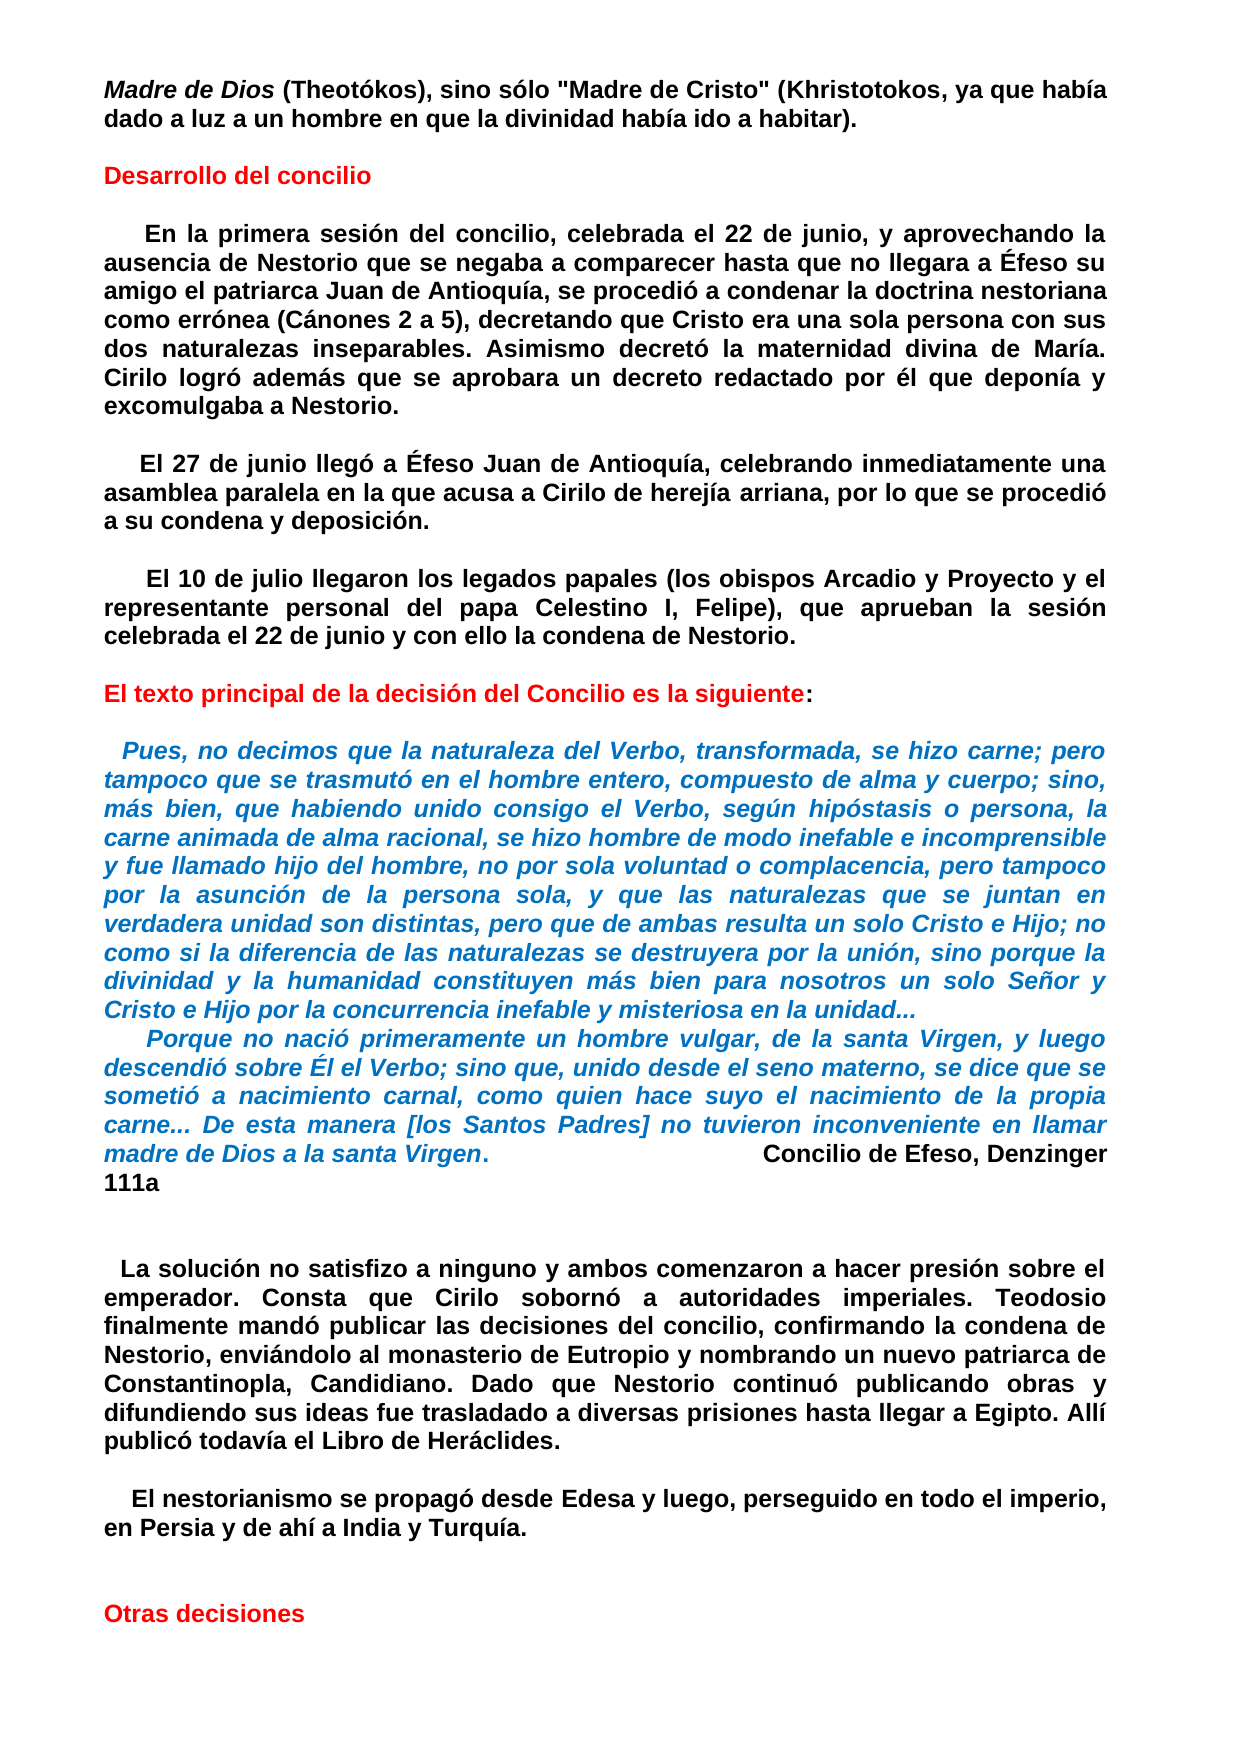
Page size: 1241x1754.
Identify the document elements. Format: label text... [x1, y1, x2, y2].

text En la primera sesión del concilio, celebrada el 22 de junio, y aprovechando la ausencia de Nestorio que se negaba a comparecer hasta que no llegara a Éfeso su amigo el patriarca Juan de Antioquía, se procedió a condenar la doctrina nestoriana como errónea (Cánones 2 a 5), decretando que Cristo era una sola persona con sus dos naturalezas inseparables. Asimismo decretó la maternidad divina de María. Cirilo logró además que se aprobara un decreto redactado por él que deponía y excomulgaba a Nestorio. [103, 219, 1107, 420]
text El 10 de julio llegaron los legados papales (los obispos Arcadio y Proyecto y el representante personal del papa Celestino I, Felipe), que aprueban la sesión celebrada el 22 de junio y con ello la condena de Nestorio. [103, 564, 1107, 650]
subtitle Desarrollo del concilio [103, 161, 1107, 190]
text El nestorianismo se propagó desde Edesa y luego, perseguido en todo el imperio, en Persia y de ahí a India y Turquía. [103, 1484, 1107, 1541]
text El texto principal de la decisión del Concilio es la siguiente: [103, 679, 1107, 707]
text El 27 de junio llegó a Éfeso Juan de Antioquía, celebrando inmediatamente una asamblea paralela en la que acusa a Cirilo de herejía arriana, por lo que se procedió a su condena y deposición. [103, 449, 1107, 535]
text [103, 75, 1107, 132]
text Porque no nació primeramente un hombre vulgar, de la santa Virgen, y luego descendió sobre Él el Verbo; sino que, unido desde el seno materno, se dice que se sometió a nacimiento carnal, como quien hace suyo el nacimiento de la propia carne... De esta manera [los Santos Padres] no tuvieron inconveniente en llamar madre de Dios a la santa Virgen. Concilio de Efeso, Denzinger 111a [103, 1024, 1107, 1196]
text Pues, no decimos que la naturaleza del Verbo, transformada, se hizo carne; pero tampoco que se trasmutó en el hombre entero, compuesto de alma y cuerpo; sino, más bien, que habiendo unido consigo el Verbo, según hipóstasis o persona, la carne animada de alma racional, se hizo hombre de modo inefable e incomprensible y fue llamado hijo del hombre, no por sola voluntad o complacencia, pero tampoco por la asunción de la persona sola, y que las naturalezas que se juntan en verdadera unidad son distintas, pero que de ambas resulta un solo Cristo e Hijo; no como si la diferencia de las naturalezas se destruyera por la unión, sino porque la divinidad y la humanidad constituyen más bien para nosotros un solo Señor y Cristo e Hijo por la concurrencia inefable y misteriosa en la unidad... [103, 736, 1107, 1024]
text La solución no satisfizo a ninguno y ambos comenzaron a hacer presión sobre el emperador. Consta que Cirilo sobornó a autoridades imperiales. Teodosio finalmente mandó publicar las decisiones del concilio, confirmando la condena de Nestorio, enviándolo al monasterio de Eutropio y nombrando un nuevo patriarca de Constantinopla, Candidiano. Dado que Nestorio continuó publicando obras y difundiendo sus ideas fue trasladado a diversas prisiones hasta llegar a Egipto. Allí publicó todavía el Libro de Heráclides. [103, 1254, 1107, 1455]
subtitle Otras decisiones [103, 1599, 1107, 1628]
